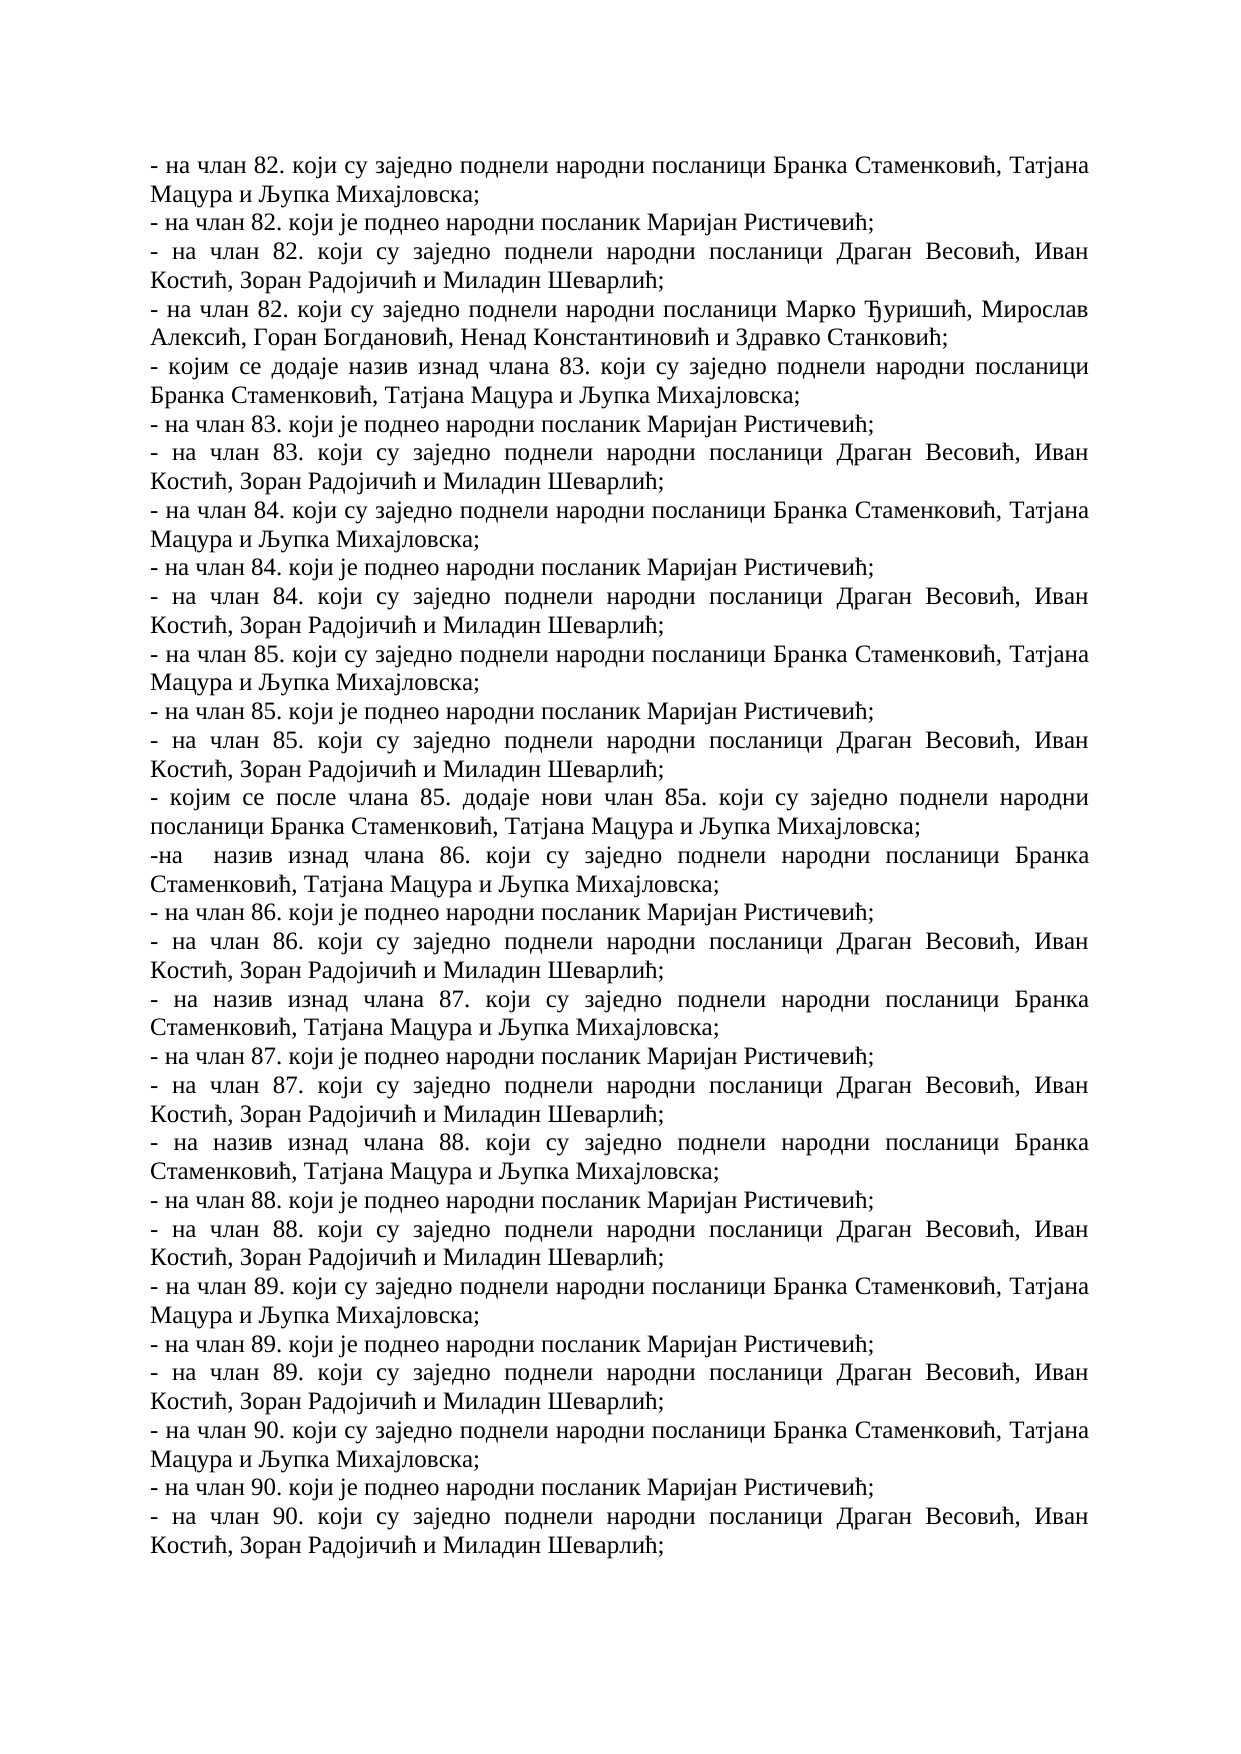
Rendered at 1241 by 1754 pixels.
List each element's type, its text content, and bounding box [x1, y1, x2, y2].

text - на члан 88. који су заједно поднели народни посланици Драган Весовић, Иван Костић, Зоран Радојичић и Миладин Шеварлић; [150, 1214, 1090, 1271]
text - на члан 86. који су заједно поднели народни посланици Драган Весовић, Иван Костић, Зоран Радојичић и Миладин Шеварлић; [150, 926, 1090, 984]
text - на члан 89. који су заједно поднели народни посланици Драган Весовић, Иван Костић, Зоран Радојичић и Миладин Шеварлић; [150, 1357, 1090, 1415]
text - на члан 85. који су заједно поднели народни посланици Драган Весовић, Иван Костић, Зоран Радојичић и Миладин Шеварлић; [150, 725, 1090, 782]
text - којим се додаје назив изнад члана 83. који су заједно поднели народни посланици Бранка Стаменковић, Татјана Мацура и Љупка Михајловска; [150, 351, 1090, 409]
text - којим се после члана 85. додаје нови члан 85а. који су заједно поднели народни посланици Бранка Стаменковић, Татјана Мацура и Љупка Михајловска; [150, 782, 1090, 840]
text - на члан 84. који су заједно поднели народни посланици Драган Весовић, Иван Костић, Зоран Радојичић и Миладин Шеварлић; [150, 581, 1090, 639]
text - на члан 82. који су заједно поднели народни посланици Бранка Стаменковић, Татјана Мацура и Љупка Михајловска; [150, 150, 1090, 207]
text - на члан 83. који су заједно поднели народни посланици Драган Весовић, Иван Костић, Зоран Радојичић и Миладин Шеварлић; [150, 437, 1090, 495]
text - на члан 84. који је поднео народни посланик Маријан Ристичевић; [150, 552, 1090, 581]
text - на члан 87. који је поднео народни посланик Маријан Ристичевић; [150, 1041, 1090, 1070]
text - на члан 82. који су заједно поднели народни посланици Драган Весовић, Иван Костић, Зоран Радојичић и Миладин Шеварлић; [150, 236, 1090, 294]
text - на члан 87. који су заједно поднели народни посланици Драган Весовић, Иван Костић, Зоран Радојичић и Миладин Шеварлић; [150, 1070, 1090, 1127]
text - на члан 83. који је поднео народни посланик Маријан Ристичевић; [150, 409, 1090, 437]
text - на члан 84. који су заједно поднели народни посланици Бранка Стаменковић, Татјана Мацура и Љупка Михајловска; [150, 495, 1090, 552]
text - на члан 85. који су заједно поднели народни посланици Бранка Стаменковић, Татјана Мацура и Љупка Михајловска; [150, 639, 1090, 696]
text -на назив изнад члана 86. који су заједно поднели народни посланици Бранка Стаменковић, Татјана Мацура и Љупка Михајловска; [150, 840, 1090, 897]
text - на члан 82. који је поднео народни посланик Маријан Ристичевић; [150, 207, 1090, 236]
text - на члан 90. који су заједно поднели народни посланици Драган Весовић, Иван Костић, Зоран Радојичић и Миладин Шеварлић; [150, 1501, 1090, 1559]
text - на члан 85. који је поднео народни посланик Маријан Ристичевић; [150, 696, 1090, 725]
text - на назив изнад члана 88. који су заједно поднели народни посланици Бранка Стаменковић, Татјана Мацура и Љупка Михајловска; [150, 1127, 1090, 1185]
text - на члан 82. који су заједно поднели народни посланици Марко Ђуришић, Мирослав Алексић, Горан Богдановић, Ненад Константиновић и Здравко Станковић; [150, 294, 1090, 351]
text - на члан 88. који је поднео народни посланик Маријан Ристичевић; [150, 1185, 1090, 1214]
text - на члан 86. који је поднео народни посланик Маријан Ристичевић; [150, 897, 1090, 926]
text - на назив изнад члана 87. који су заједно поднели народни посланици Бранка Стаменковић, Татјана Мацура и Љупка Михајловска; [150, 984, 1090, 1041]
text - на члан 90. који су заједно поднели народни посланици Бранка Стаменковић, Татјана Мацура и Љупка Михајловска; [150, 1415, 1090, 1472]
text - на члан 90. који је поднео народни посланик Маријан Ристичевић; [150, 1472, 1090, 1501]
text - на члан 89. који је поднео народни посланик Маријан Ристичевић; [150, 1329, 1090, 1357]
text - на члан 89. који су заједно поднели народни посланици Бранка Стаменковић, Татјана Мацура и Љупка Михајловска; [150, 1271, 1090, 1329]
